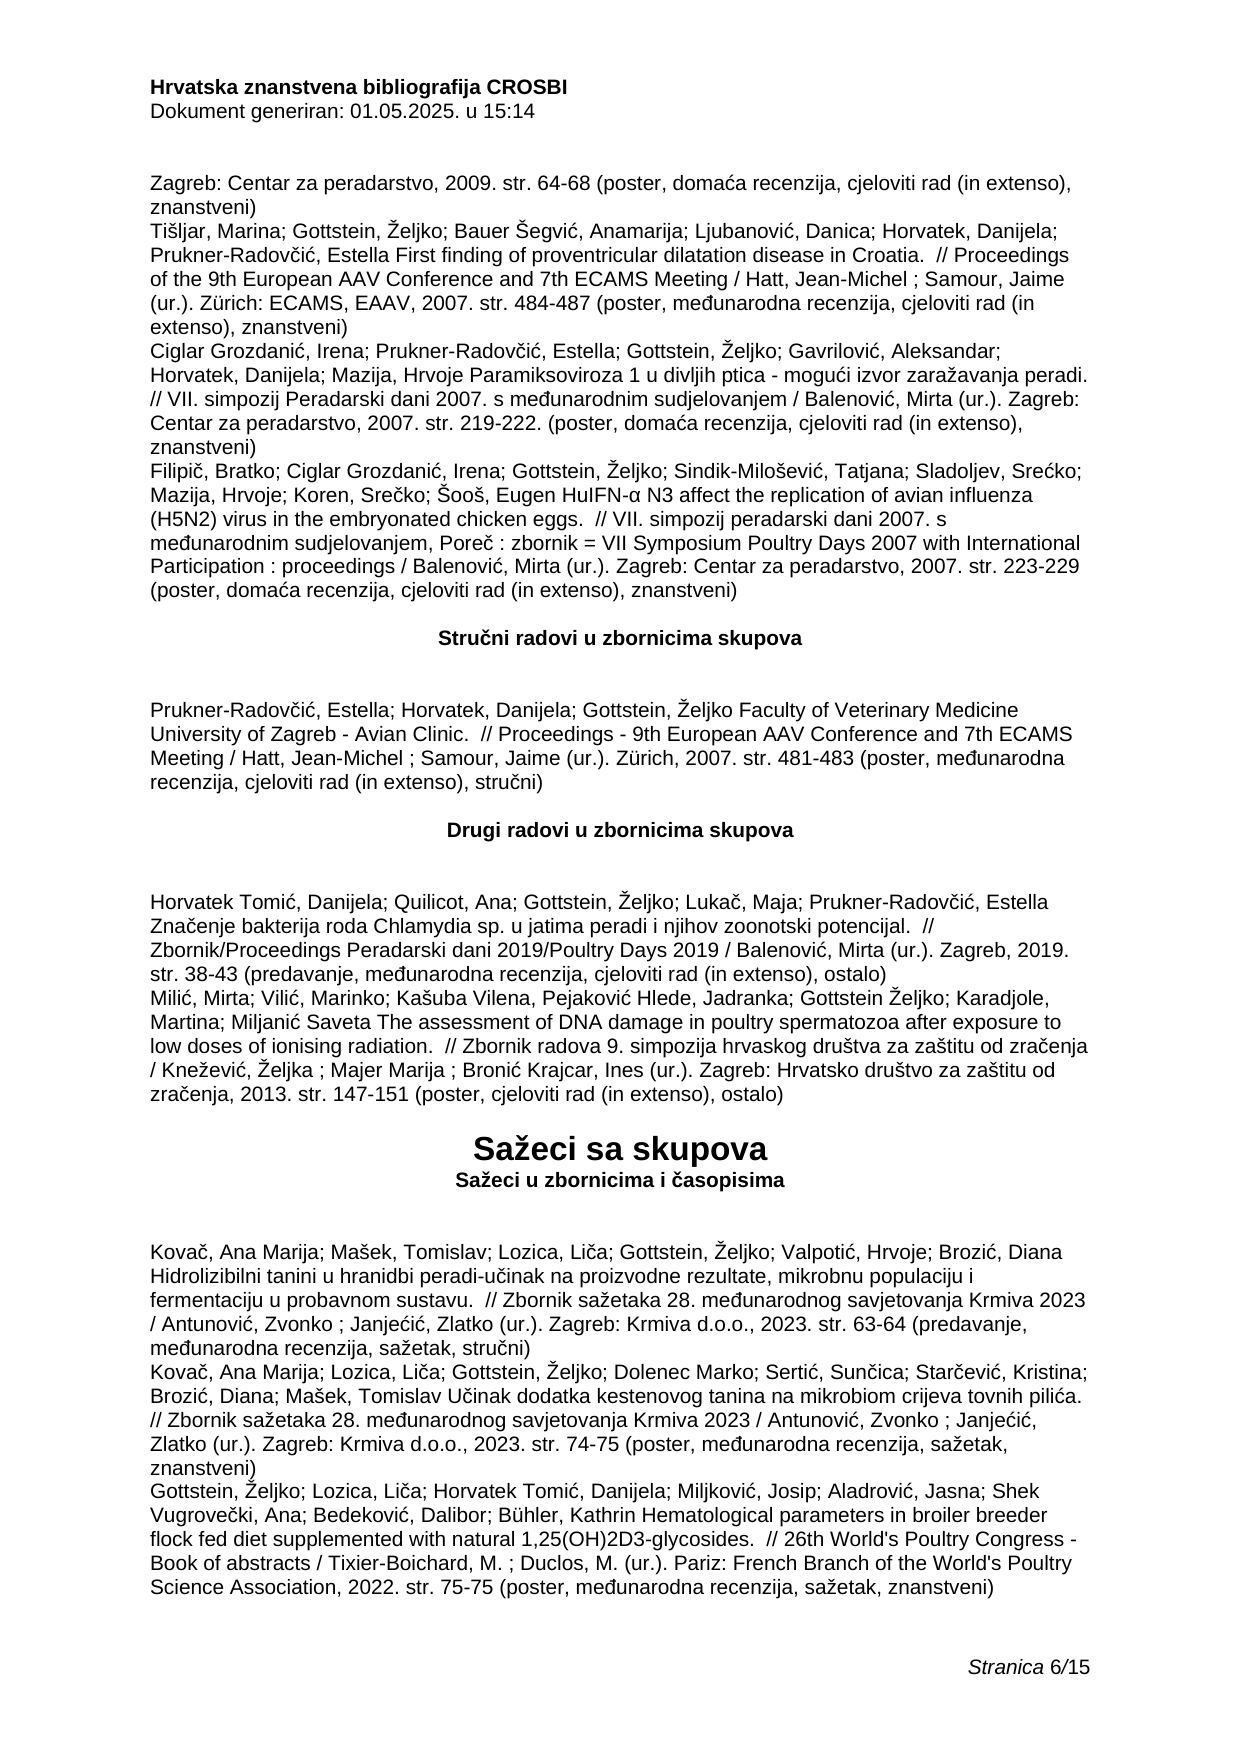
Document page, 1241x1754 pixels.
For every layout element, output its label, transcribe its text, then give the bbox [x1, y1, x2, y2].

subtitle Sažeci u zbornicima i časopisima [150, 1168, 1090, 1192]
subtitle Drugi radovi u zbornicima skupova [150, 818, 1090, 842]
text Filipič, Bratko; Ciglar Grozdanić, Irena; Gottstein, Željko; Sindik-Milošević, Tatjana; Sladoljev, Srećko; Mazija, Hrvoje; Koren, Srečko; Šooš, Eugen [150, 458, 1090, 602]
text Tišljar, Marina; Gottstein, Željko; Bauer Šegvić, Anamarija; Ljubanović, Danica; Horvatek, Danijela; Prukner-Radovčić, Estella [150, 219, 1090, 339]
text Horvatek Tomić, Danijela; Quilicot, Ana; Gottstein, Željko; Lukač, Maja; Prukner-Radovčić, Estella [150, 890, 1090, 986]
text Milić, Mirta; Vilić, Marinko; Kašuba Vilena, Pejaković Hlede, Jadranka; Gottstein Željko; Karadjole, Martina; Miljanić Saveta [150, 986, 1090, 1105]
text Gottstein, Željko; Lozica, Liča; Horvatek Tomić, Danijela; Miljković, Josip; Aladrović, Jasna; Shek Vugrovečki, Ana; Bedeković, Dalibor; Bühler, Kathrin [150, 1479, 1090, 1599]
text Prukner-Radovčić, Estella; Horvatek, Danijela; Gottstein, Željko [150, 698, 1090, 794]
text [150, 171, 1090, 219]
subtitle Sažeci sa skupova [150, 1129, 1090, 1168]
text Kovač, Ana Marija; Mašek, Tomislav; Lozica, Liča; Gottstein, Željko; Valpotić, Hrvoje; Brozić, Diana [150, 1240, 1090, 1359]
subtitle Stručni radovi u zbornicima skupova [150, 626, 1090, 650]
text Kovač, Ana Marija; Lozica, Liča; Gottstein, Željko; Dolenec Marko; Sertić, Sunčica; Starčević, Kristina; Brozić, Diana; Mašek, Tomislav [150, 1359, 1090, 1479]
text Ciglar Grozdanić, Irena; Prukner-Radovčić, Estella; Gottstein, Željko; Gavrilović, Aleksandar; Horvatek, Danijela; Mazija, Hrvoje [150, 339, 1090, 458]
